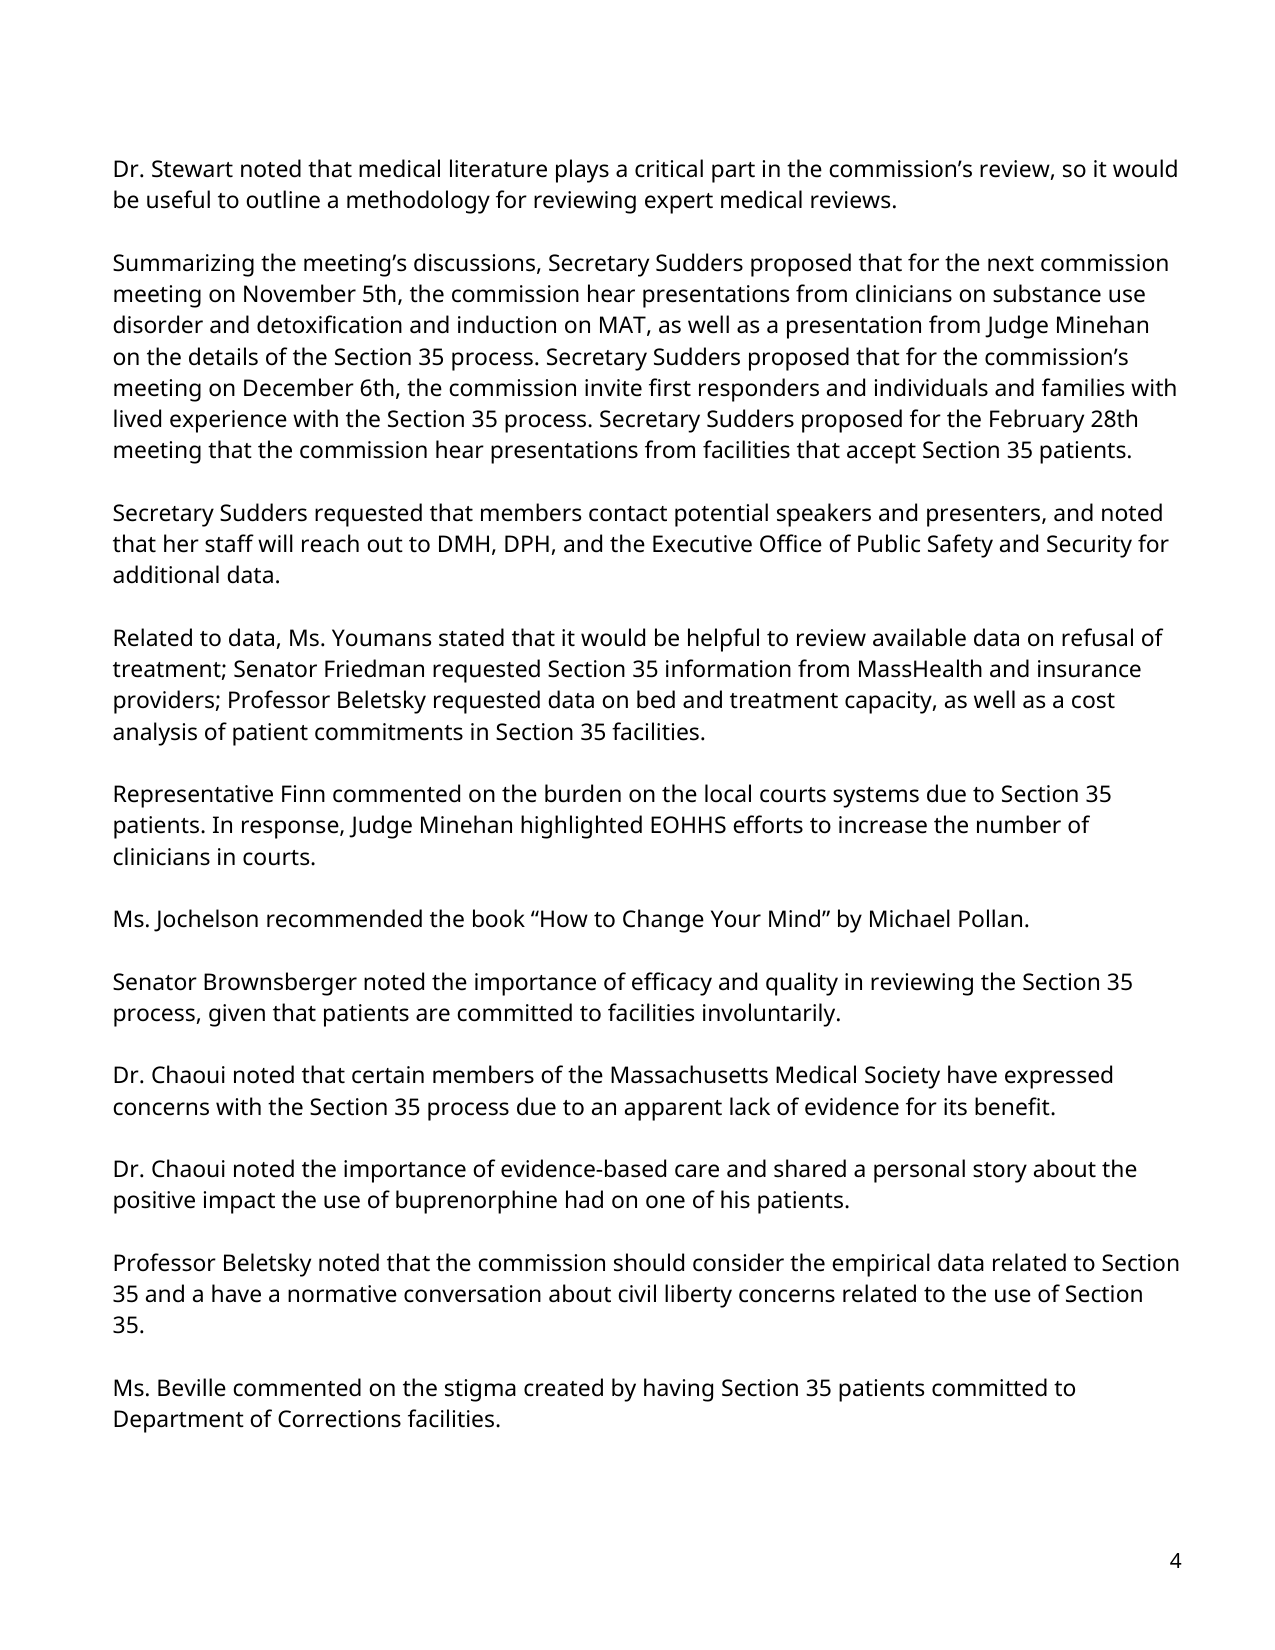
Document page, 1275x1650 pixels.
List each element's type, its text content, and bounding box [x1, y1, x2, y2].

text Representative Finn commented on the burden on the local courts systems due to Section 35 patients. In response, Judge Minehan highlighted EOHHS efforts to increase the number of clinicians in courts. [112, 778, 1181, 872]
text Dr. Chaoui noted that certain members of the Massachusetts Medical Society have expressed concerns with the Section 35 process due to an apparent lack of evidence for its benefit. [112, 1059, 1181, 1122]
text Senator Brownsberger noted the importance of efficacy and quality in reviewing the Section 35 process, given that patients are committed to facilities involuntarily. [112, 966, 1181, 1028]
text Secretary Sudders requested that members contact potential speakers and presenters, and noted that her staff will reach out to DMH, DPH, and the Executive Office of Public Safety and Security for additional data. [112, 497, 1181, 591]
text Ms. Jochelson recommended the book “How to Change Your Mind” by Michael Pollan. [112, 903, 1181, 934]
text Dr. Stewart noted that medical literature plays a critical part in the commission’s review, so it would be useful to outline a methodology for reviewing expert medical reviews. [112, 153, 1181, 216]
text Dr. Chaoui noted the importance of evidence-based care and shared a personal story about the positive impact the use of buprenorphine had on one of his patients. [112, 1153, 1181, 1216]
text Related to data, Ms. Youmans stated that it would be helpful to review available data on refusal of treatment; Senator Friedman requested Section 35 information from MassHealth and insurance providers; Professor Beletsky requested data on bed and treatment capacity, as well as a cost analysis of patient commitments in Section 35 facilities. [112, 622, 1181, 747]
text Ms. Beville commented on the stigma created by having Section 35 patients committed to Department of Corrections facilities. [112, 1372, 1181, 1434]
text Professor Beletsky noted that the commission should consider the empirical data related to Section 35 and a have a normative conversation about civil liberty concerns related to the use of Section 35. [112, 1247, 1181, 1341]
text Summarizing the meeting’s discussions, Secretary Sudders proposed that for the next commission meeting on November 5th, the commission hear presentations from clinicians on substance use disorder and detoxification and induction on MAT, as well as a presentation from Judge Minehan on the details of the Section 35 process. Secretary Sudders proposed that for the commission’s meeting on December 6th, the commission invite first responders and individuals and families with lived experience with the Section 35 process. Secretary Sudders proposed for the February 28th meeting that the commission hear presentations from facilities that accept Section 35 patients. [112, 247, 1181, 466]
